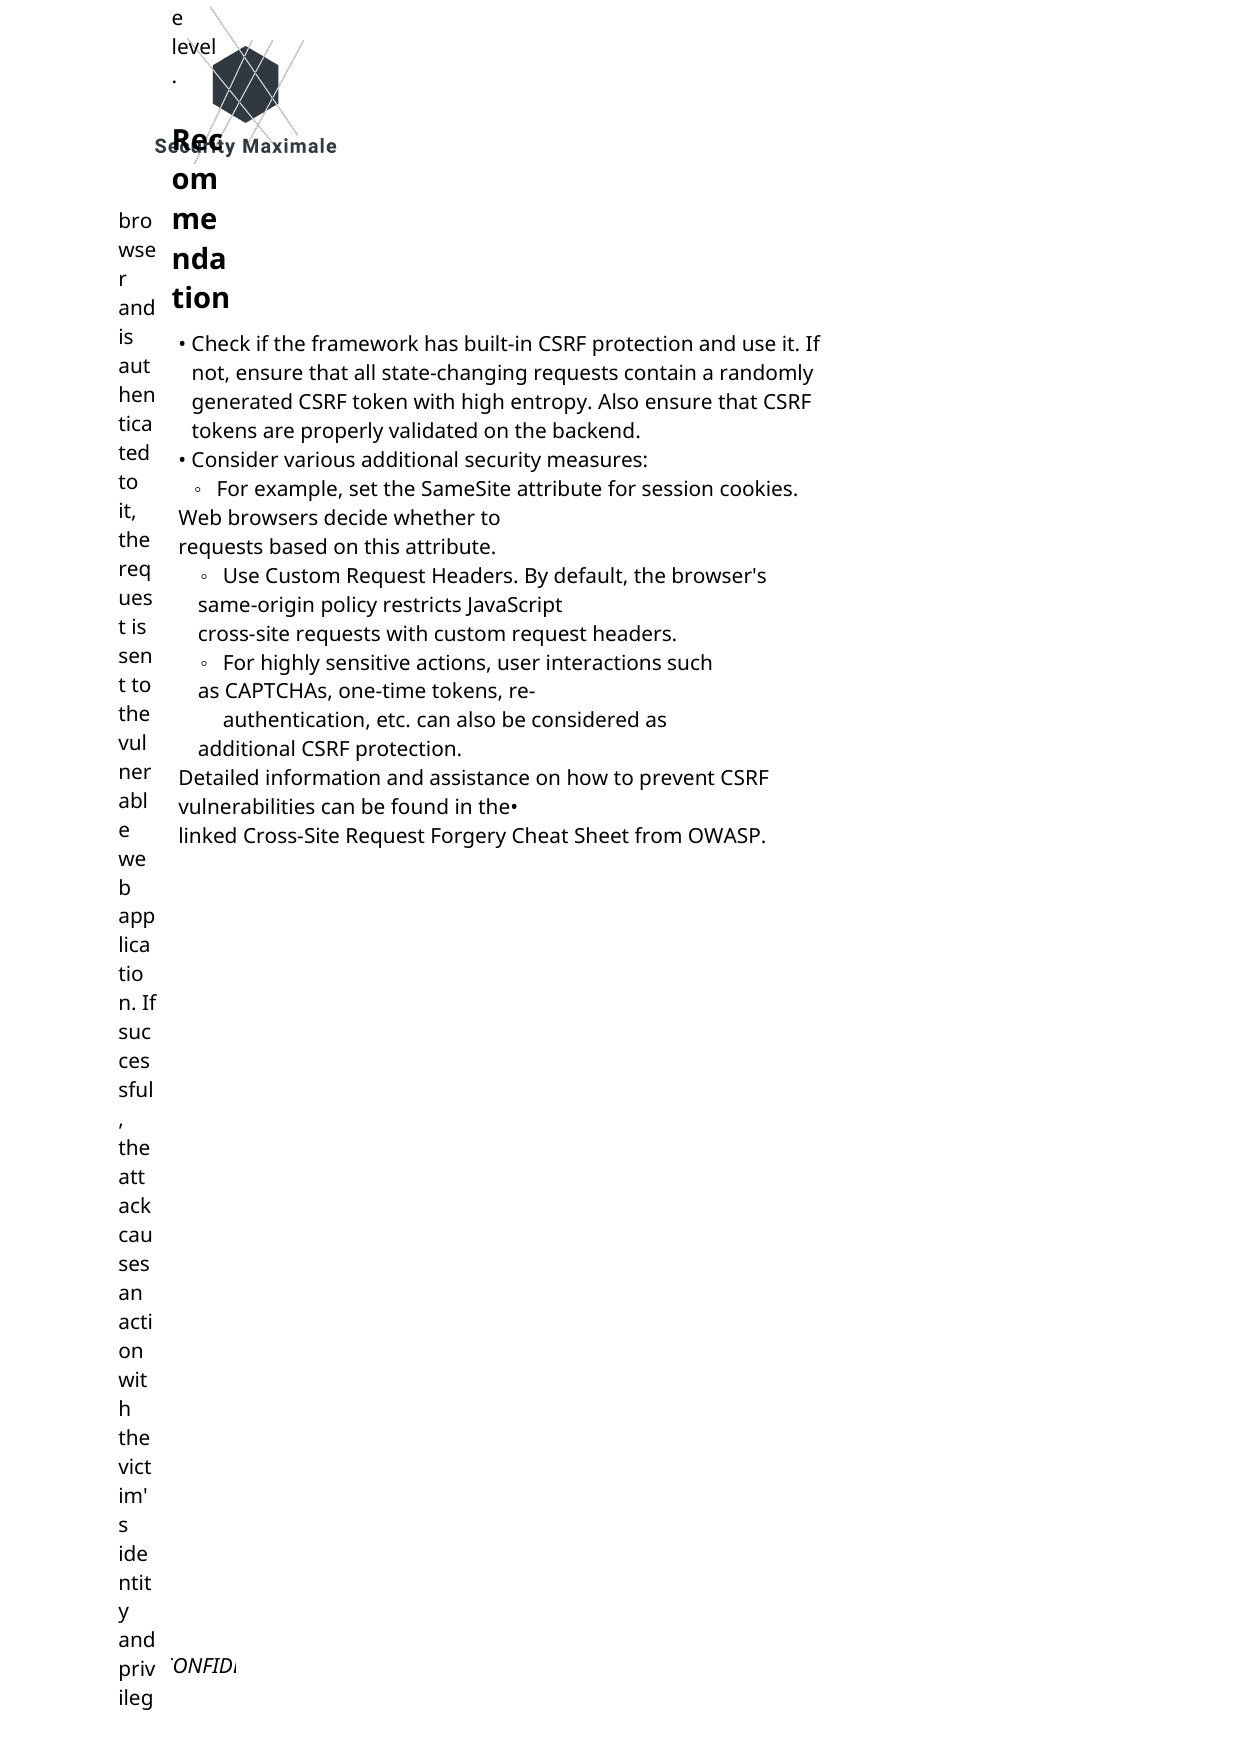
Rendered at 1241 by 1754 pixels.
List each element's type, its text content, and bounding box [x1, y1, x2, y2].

picture [137, 5, 354, 166]
text Recommendation [171, 166, 236, 317]
table_cell CONFIDENTIAL [171, 1160, 236, 1677]
text browser and is authenticated to it, the request is sent to the vulnerable web application. If successful, the attack causes an action with the victim's identity and privilege level. [118, 207, 156, 1712]
